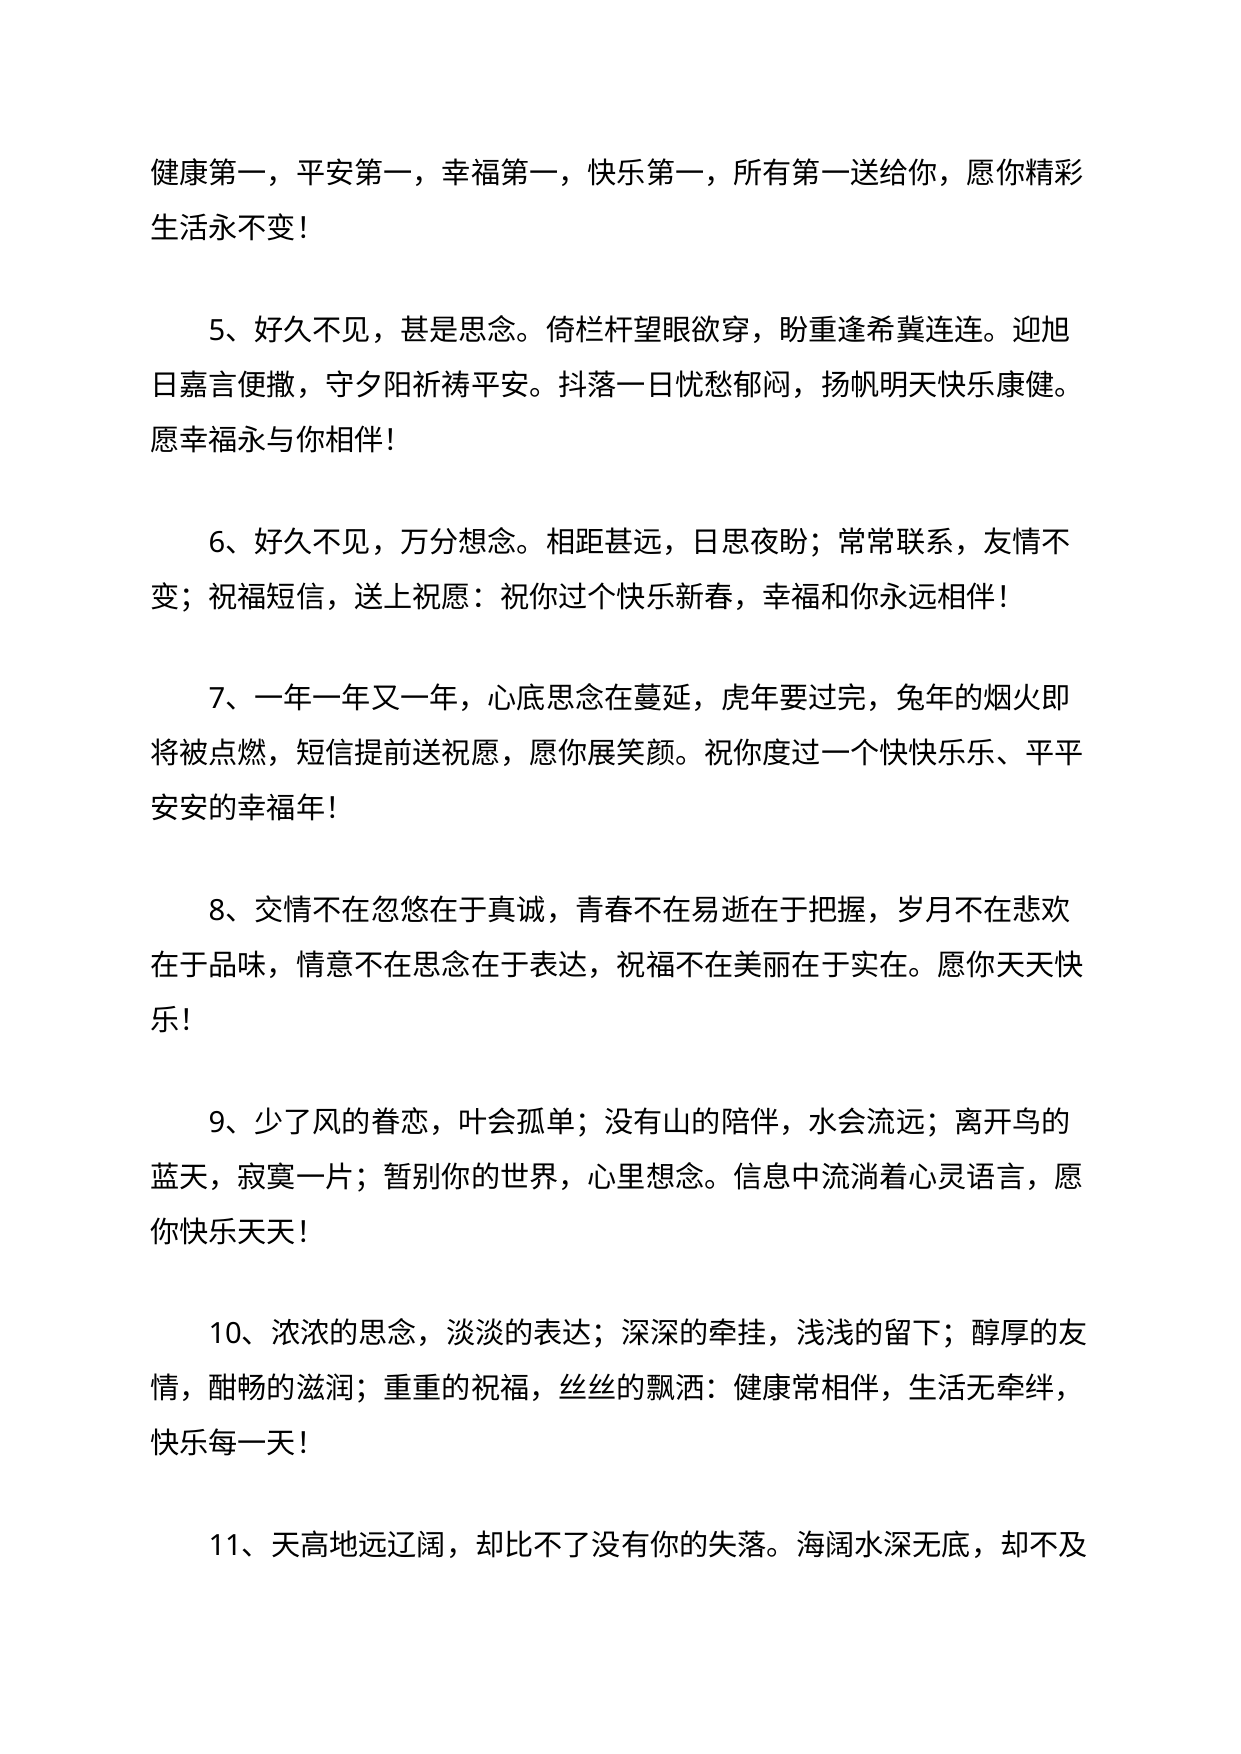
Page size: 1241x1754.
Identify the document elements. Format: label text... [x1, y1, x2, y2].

text 6、好久不见，万分想念。相距甚远，日思夜盼；常常联系，友情不变；祝福短信，送上祝愿：祝你过个快乐新春，幸福和你永远相伴！ [150, 518, 1090, 616]
text 5、好久不见，甚是思念。倚栏杆望眼欲穿，盼重逢希冀连连。迎旭日嘉言便撒，守夕阳祈祷平安。抖落一日忧愁郁闷，扬帆明天快乐康健。愿幸福永与你相伴！ [150, 307, 1090, 459]
text 9、少了风的眷恋，叶会孤单；没有山的陪伴，水会流远；离开鸟的蓝天，寂寞一片；暂别你的世界，心里想念。信息中流淌着心灵语言，愿你快乐天天！ [150, 1098, 1090, 1251]
text 8、交情不在忽悠在于真诚，青春不在易逝在于把握，岁月不在悲欢在于品味，情意不在思念在于表达，祝福不在美丽在于实在。愿你天天快乐！ [150, 887, 1090, 1039]
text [150, 1522, 1090, 1564]
text 10、浓浓的思念，淡淡的表达；深深的牵挂，浅浅的留下；醇厚的友情，酣畅的滋润；重重的祝福，丝丝的飘洒：健康常相伴，生活无牵绊，快乐每一天！ [150, 1310, 1090, 1462]
text 7、一年一年又一年，心底思念在蔓延，虎年要过完，兔年的烟火即将被点燃，短信提前送祝愿，愿你展笑颜。祝你度过一个快快乐乐、平平安安的幸福年！ [150, 675, 1090, 827]
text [150, 150, 1090, 247]
